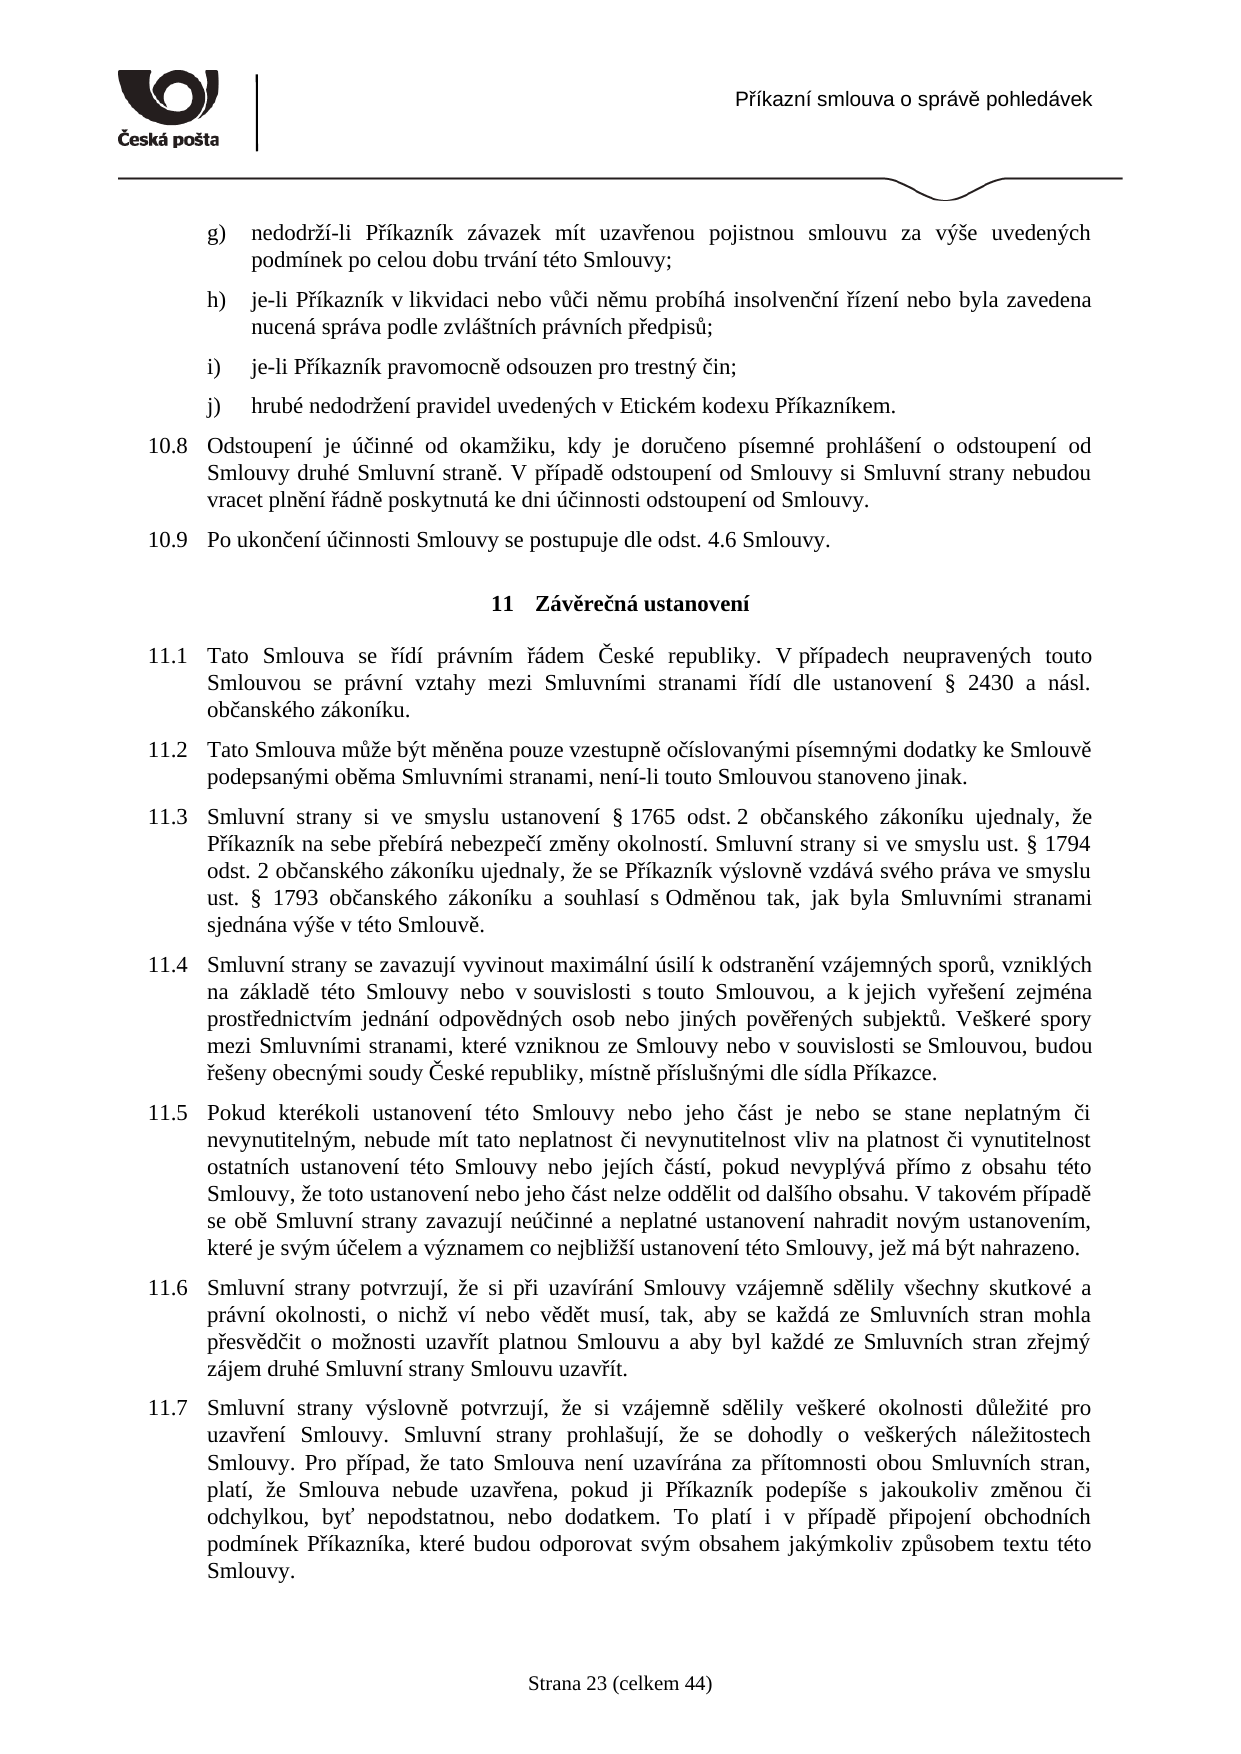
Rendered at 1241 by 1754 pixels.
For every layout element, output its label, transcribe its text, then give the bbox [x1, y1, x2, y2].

text Odstoupení je účinné od okamžiku, kdy je doručeno písemné prohlášení o odstoupení od Smlouvy druhé Smluvní straně. V případě odstoupení od Smlouvy si Smluvní strany nebudou vracet plnění řádně poskytnutá ke dni účinnosti odstoupení od Smlouvy. [148, 432, 1092, 513]
text je-li Příkazník v likvidaci nebo vůči němu probíhá insolvenční řízení nebo byla zavedena nucená správa podle zvláštních právních předpisů; [207, 286, 1092, 340]
text Tato Smlouva se řídí právním řádem České republiky. V případech neupravených touto Smlouvou se právní vztahy mezi Smluvními stranami řídí dle ustanovení § 2430 a násl. občanského zákoníku. [148, 642, 1092, 723]
text nedodrží-li Příkazník závazek mít uzavřenou pojistnou smlouvu za výše uvedených podmínek po celou dobu trvání této Smlouvy; [207, 219, 1092, 273]
picture [118, 177, 1123, 201]
text je-li Příkazník pravomocně odsouzen pro trestný čin; [207, 352, 1092, 379]
picture [118, 70, 219, 148]
text Pokud kterékoli ustanovení této Smlouvy nebo jeho část je nebo se stane neplatným či nevynutitelným, nebude mít tato neplatnost či nevynutitelnost vliv na platnost či vynutitelnost ostatních ustanovení této Smlouvy nebo jejích částí, pokud nevyplývá přímo z obsahu této Smlouvy, že toto ustanovení nebo jeho část nelze oddělit od dalšího obsahu. V takovém případě se obě Smluvní strany zavazují neúčinné a neplatné ustanovení nahradit novým ustanovením, které je svým účelem a významem co nejbližší ustanovení této Smlouvy, jež má být nahrazeno. [148, 1098, 1092, 1261]
text Po ukončení účinnosti Smlouvy se postupuje dle odst. 4.6 Smlouvy. [148, 525, 1092, 552]
text Smluvní strany se zavazují vyvinout maximální úsilí k odstranění vzájemných sporů, vzniklých na základě této Smlouvy nebo v souvislosti s touto Smlouvou, a k jejich vyřešení zejména prostřednictvím jednání odpovědných osob nebo jiných pověřených subjektů. Veškeré spory mezi Smluvními stranami, které vzniknou ze Smlouvy nebo v souvislosti se Smlouvou, budou řešeny obecnými soudy České republiky, místně příslušnými dle sídla Příkazce. [148, 950, 1092, 1086]
text Tato Smlouva může být měněna pouze vzestupně očíslovanými písemnými dodatky ke Smlouvě podepsanými oběma Smluvními stranami, není-li touto Smlouvou stanoveno jinak. [148, 736, 1092, 790]
text Závěrečná ustanovení [148, 590, 1092, 617]
text Smluvní strany výslovně potvrzují, že si vzájemně sdělily veškeré okolnosti důležité pro uzavření Smlouvy. Smluvní strany prohlašují, že se dohodly o veškerých náležitostech Smlouvy. Pro případ, že tato Smlouva není uzavírána za přítomnosti obou Smluvních stran, platí, že Smlouva nebude uzavřena, pokud ji Příkazník podepíše s jakoukoliv změnou či odchylkou, byť nepodstatnou, nebo dodatkem. To platí i v případě připojení obchodních podmínek Příkazníka, které budou odporovat svým obsahem jakýmkoliv způsobem textu této Smlouvy. [148, 1394, 1092, 1584]
text hrubé nedodržení pravidel uvedených v Etickém kodexu Příkazníkem. [207, 392, 1092, 419]
text Smluvní strany si ve smyslu ustanovení § 1765 odst. 2 občanského zákoníku ujednaly, že Příkazník na sebe přebírá nebezpečí změny okolností. Smluvní strany si ve smyslu ust. § 1794 odst. 2 občanského zákoníku ujednaly, že se Příkazník výslovně vzdává svého práva ve smyslu ust. § 1793 občanského zákoníku a souhlasí s Odměnou tak, jak byla Smluvními stranami sjednána výše v této Smlouvě. [148, 802, 1092, 938]
text Smluvní strany potvrzují, že si při uzavírání Smlouvy vzájemně sdělily všechny skutkové a právní okolnosti, o nichž ví nebo vědět musí, tak, aby se každá ze Smluvních stran mohla přesvědčit o možnosti uzavřít platnou Smlouvu a aby byl každé ze Smluvních stran zřejmý zájem druhé Smluvní strany Smlouvu uzavřít. [148, 1273, 1092, 1382]
